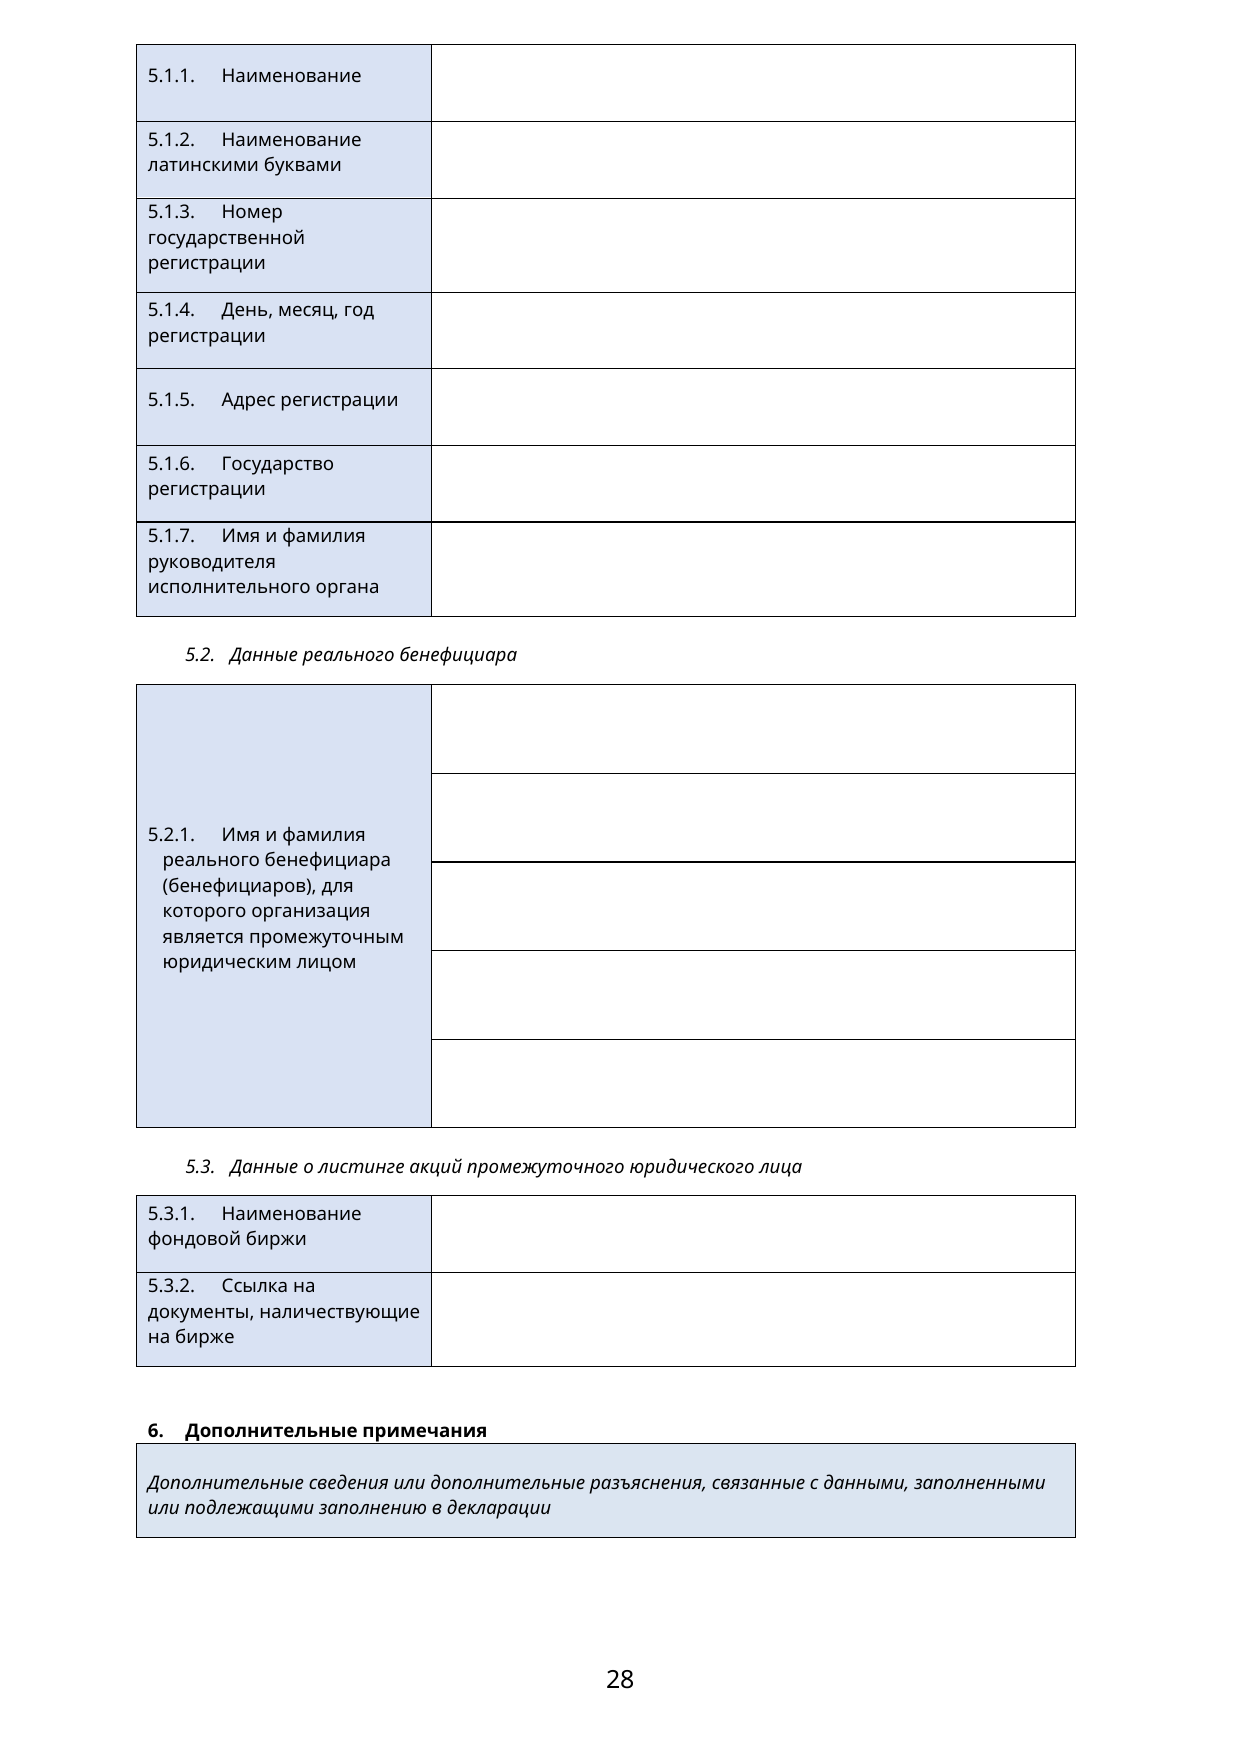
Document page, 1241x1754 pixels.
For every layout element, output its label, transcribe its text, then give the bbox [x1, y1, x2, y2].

table_cell [432, 951, 1075, 1038]
table_cell [432, 446, 1075, 521]
table_cell Имя и фамилия руководителя исполнительного органа [137, 523, 431, 616]
table_cell Ссылка на документы, наличествующие на бирже [137, 1273, 431, 1366]
table_cell [432, 293, 1075, 368]
table_cell Наименование латинскими буквами [137, 122, 431, 197]
list Дополнительные примечания [148, 1418, 1092, 1443]
table_header Имя и фамилия реального бенефициара (бенефициаров), для которого организация является промежуточным юридическим лицом [137, 685, 431, 1127]
table_cell [432, 1040, 1075, 1127]
list Данные о листинге акций промежуточного юридического лица [185, 1153, 1092, 1178]
table_cell [432, 369, 1075, 445]
table_header Дополнительные сведения или дополнительные разъяснения, связанные с данными, заполненными или подлежащими заполнению в декларации [137, 1444, 1075, 1537]
table_cell [432, 523, 1075, 616]
table_cell [432, 863, 1075, 950]
table_header Наименование [137, 45, 431, 121]
table_cell Номер государственной регистрации [137, 199, 431, 292]
table_cell [432, 199, 1075, 292]
table_header [432, 685, 1075, 773]
table_cell [432, 774, 1075, 861]
table_header [432, 1196, 1075, 1272]
table_header [432, 45, 1075, 121]
table_cell [432, 1273, 1075, 1366]
list Данные реального бенефициара [185, 642, 1092, 667]
table_header Наименование фондовой биржи [137, 1196, 431, 1272]
table_cell Адрес регистрации [137, 369, 431, 445]
table_cell [432, 122, 1075, 197]
table_cell Государство регистрации [137, 446, 431, 521]
table_cell День, месяц, год регистрации [137, 293, 431, 368]
